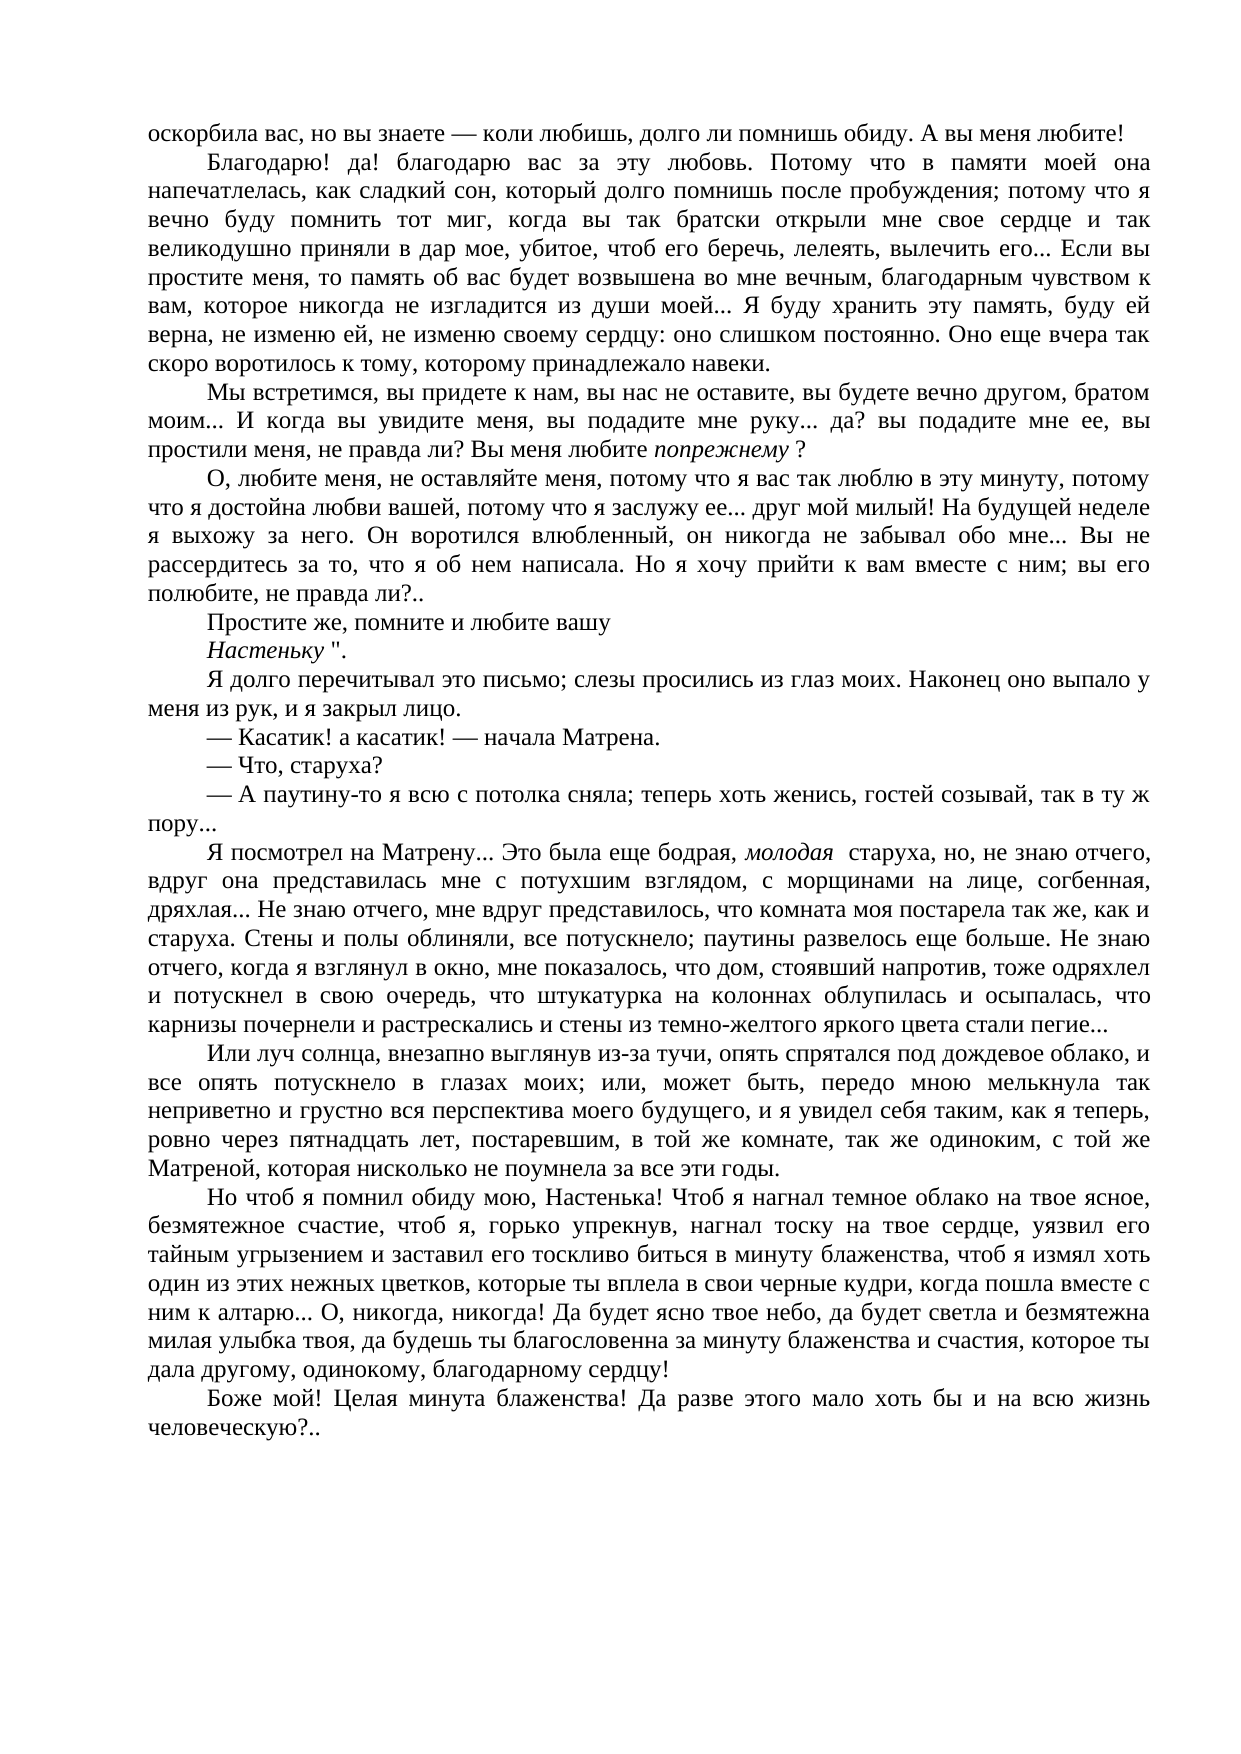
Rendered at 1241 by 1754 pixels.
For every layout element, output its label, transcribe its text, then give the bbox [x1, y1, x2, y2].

text Благодарю! да! благодарю вас за эту любовь. Потому что в памяти моей она напечатлелась, как сладкий сон, который долго помнишь после пробуждения; потому что я вечно буду помнить тот миг, когда вы так братски открыли мне свое сердце и так великодушно приняли в дар мое, убитое, чтоб его беречь, лелеять, вылечить его... Если вы простите меня, то память об вас будет возвышена во мне вечным, благодарным чувством к вам, которое никогда не изгладится из души моей... Я буду хранить эту память, буду ей верна, не изменю ей, не изменю своему сердцу: оно слишком постоянно. Оно еще вчера так скоро воротилось к тому, которому принадлежало навеки. [148, 147, 1152, 377]
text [148, 118, 1152, 147]
text Простите же, помните и любите вашу [148, 607, 1152, 636]
text Я посмотрел на Матрену... Это была еще бодрая, молодая старуха, но, не знаю отчего, вдруг она представилась мне с потухшим взглядом, с морщинами на лице, согбенная, дряхлая... Не знаю отчего, мне вдруг представилось, что комната моя постарела так же, как и старуха. Стены и полы облиняли, все потускнело; паутины развелось еще больше. Не знаю отчего, когда я взглянул в окно, мне показалось, что дом, стоявший напротив, тоже одряхлел и потускнел в свою очередь, что штукатурка на колоннах облупилась и осыпалась, что карнизы почернели и растрескались и стены из темно-желтого яркого цвета стали пегие... [148, 837, 1152, 1038]
text Настеньку ". [148, 636, 1152, 664]
text О, любите меня, не оставляйте меня, потому что я вас так люблю в эту минуту, потому что я достойна любви вашей, потому что я заслужу ее... друг мой милый! На будущей неделе я выхожу за него. Он воротился влюбленный, он никогда не забывал обо мне... Вы не рассердитесь за то, что я об нем написала. Но я хочу прийти к вам вместе с ним; вы его полюбите, не правда ли?.. [148, 463, 1152, 607]
text — Что, старуха? [148, 751, 1152, 779]
text — А паутину-то я всю с потолка сняла; теперь хоть женись, гостей созывай, так в ту ж пору... [148, 779, 1152, 837]
text Или луч солнца, внезапно выглянув из-за тучи, опять спрятался под дождевое облако, и все опять потускнело в глазах моих; или, может быть, передо мною мелькнула так неприветно и грустно вся перспектива моего будущего, и я увидел себя таким, как я теперь, ровно через пятнадцать лет, постаревшим, в той же комнате, так же одиноким, с той же Матреной, которая нисколько не поумнела за все эти годы. [148, 1038, 1152, 1182]
text — Касатик! а касатик! — начала Матрена. [148, 722, 1152, 751]
text Мы встретимся, вы придете к нам, вы нас не оставите, вы будете вечно другом, братом моим... И когда вы увидите меня, вы подадите мне руку... да? вы подадите мне ее, вы простили меня, не правда ли? Вы меня любите попрежнему ? [148, 377, 1152, 463]
text Боже мой! Целая минута блаженства! Да разве этого мало хоть бы и на всю жизнь человеческую?.. [148, 1383, 1152, 1441]
text Но чтоб я помнил обиду мою, Настенька! Чтоб я нагнал темное облако на твое ясное, безмятежное счастие, чтоб я, горько упрекнув, нагнал тоску на твое сердце, уязвил его тайным угрызением и заставил его тоскливо биться в минуту блаженства, чтоб я измял хоть один из этих нежных цветков, которые ты вплела в свои черные кудри, когда пошла вместе с ним к алтарю... О, никогда, никогда! Да будет ясно твое небо, да будет светла и безмятежна милая улыбка твоя, да будешь ты благословенна за минуту блаженства и счастия, которое ты дала другому, одинокому, благодарному сердцу! [148, 1182, 1152, 1383]
text Я долго перечитывал это письмо; слезы просились из глаз моих. Наконец оно выпало у меня из рук, и я закрыл лицо. [148, 664, 1152, 722]
